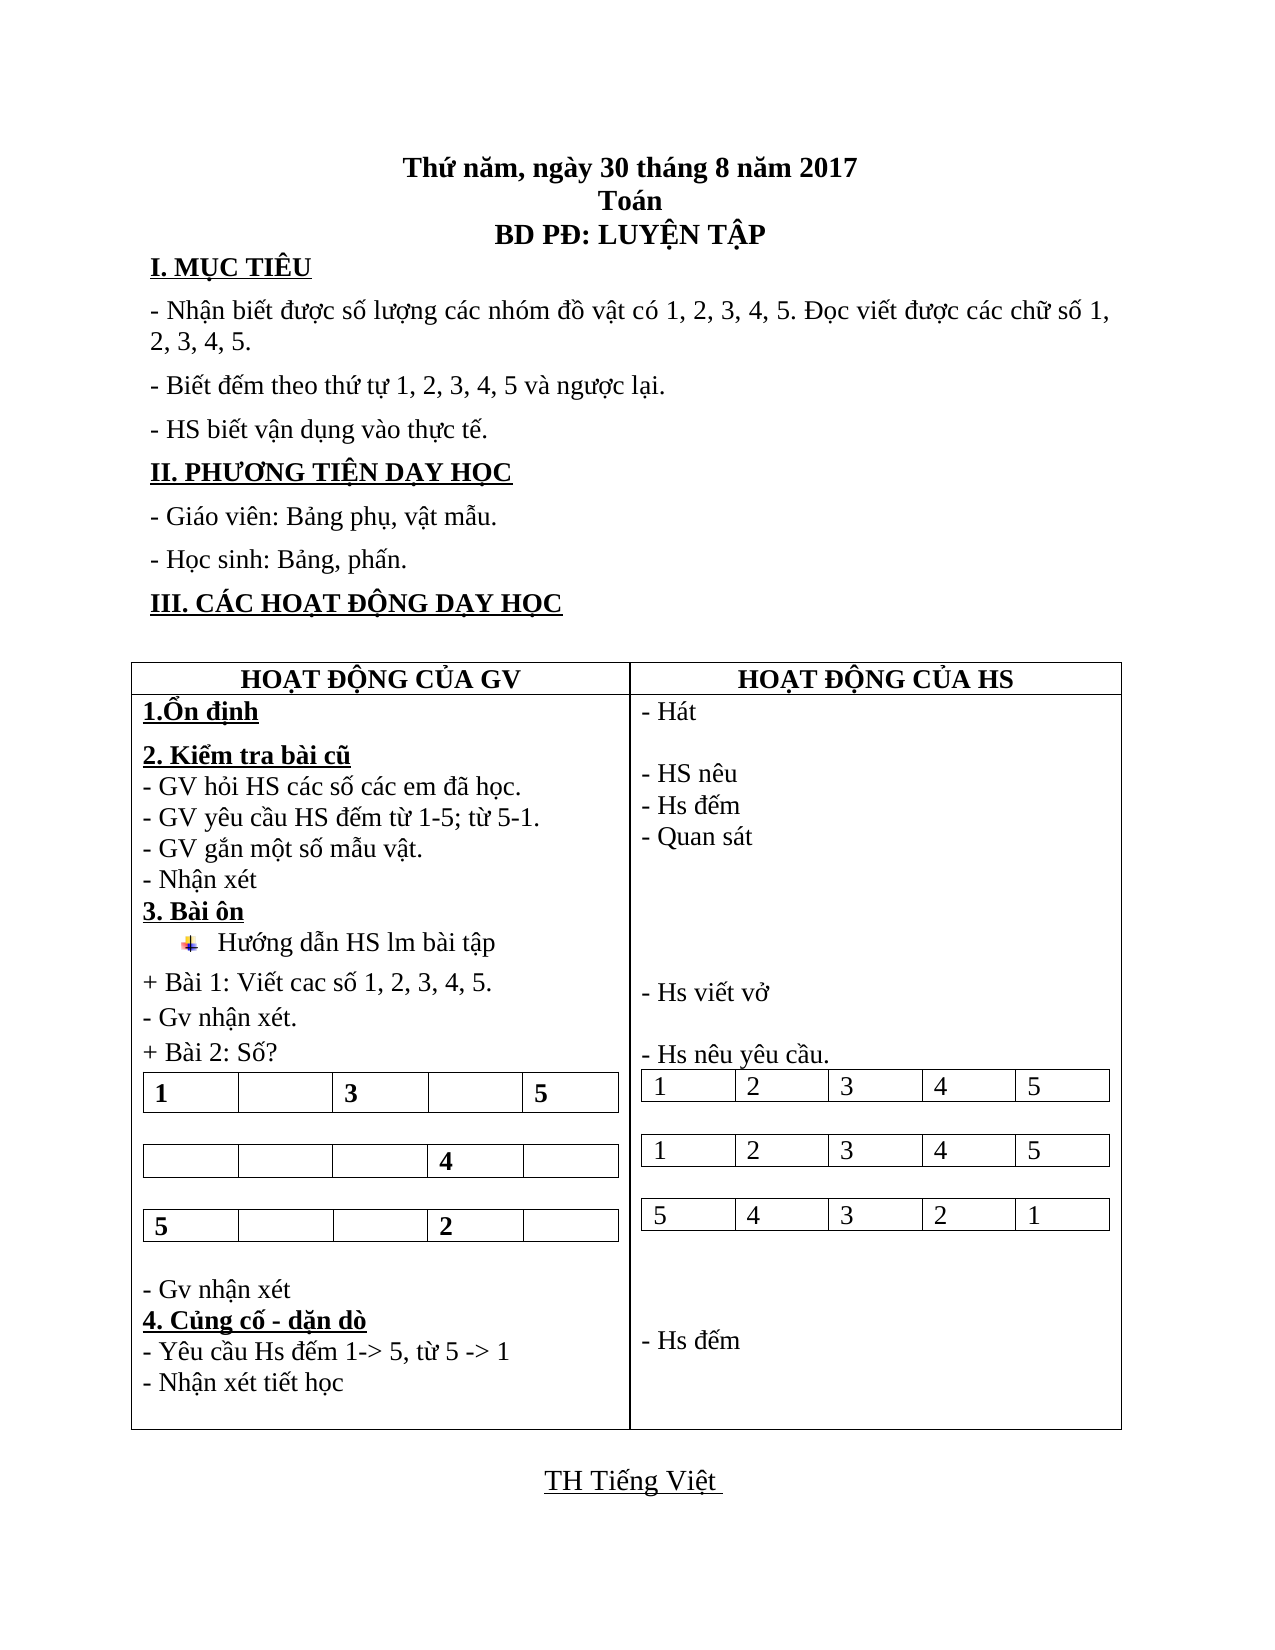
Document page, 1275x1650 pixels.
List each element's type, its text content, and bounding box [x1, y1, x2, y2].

text BD PĐ: LUYỆN TẬP [150, 217, 1110, 251]
text - Nhận biết được số lượng các nhóm đồ vật có 1, 2, 3, 4, 5. Đọc viết được các chữ số 1, 2, 3, 4, 5. [150, 294, 1110, 357]
text - HS biết vận dụng vào thực tế. [150, 413, 1110, 444]
table_header HOẠT ĐỘNG CỦA GV [132, 663, 629, 694]
picture [181, 934, 198, 952]
text - Học sinh: Bảng, phấn. [150, 544, 1110, 575]
text Toán [150, 183, 1110, 217]
text - Biết đếm theo thứ tự 1, 2, 3, 4, 5 và ngược lại. [150, 369, 1110, 400]
text I. MỤC TIÊU [150, 251, 1110, 282]
table_header HOẠT ĐỘNG CỦA HS [631, 663, 1121, 694]
text TH Tiếng Việt [150, 1463, 1110, 1497]
text - Giáo viên: Bảng phụ, vật mẫu. [150, 500, 1110, 531]
text III. CÁC HOẠT ĐỘNG DẠY HỌC [150, 587, 1110, 618]
text Thứ năm, ngày 30 tháng 8 năm 2017 [150, 150, 1110, 183]
table_cell 1.Ổn định 2. Kiểm tra bài cũ - GV hỏi HS các số các em đã học. - GV yêu cầu HS đếm từ 1-5; từ 5-1. - GV gắn một số mẫu vật. - Nhận xét 3. Bài ôn Hướng dẫn HS lm bài tập + Bài 1: Viết cac số 1, 2, 3, 4, 5. - Gv nhận xét. + Bài 2: Số? - Gv nhận xét 4. Củng cố - dặn dò - Yêu cầu Hs đếm 1-> 5, từ 5 -> 1 - Nhận xét tiết học [132, 695, 629, 1429]
table_cell - Hát - HS nêu - Hs đếm - Quan sát - Hs viết vở - Hs nêu yêu cầu. - Hs đếm [631, 695, 1121, 1429]
text II. PHƯƠNG TIỆN DẠY HỌC [150, 456, 1110, 487]
